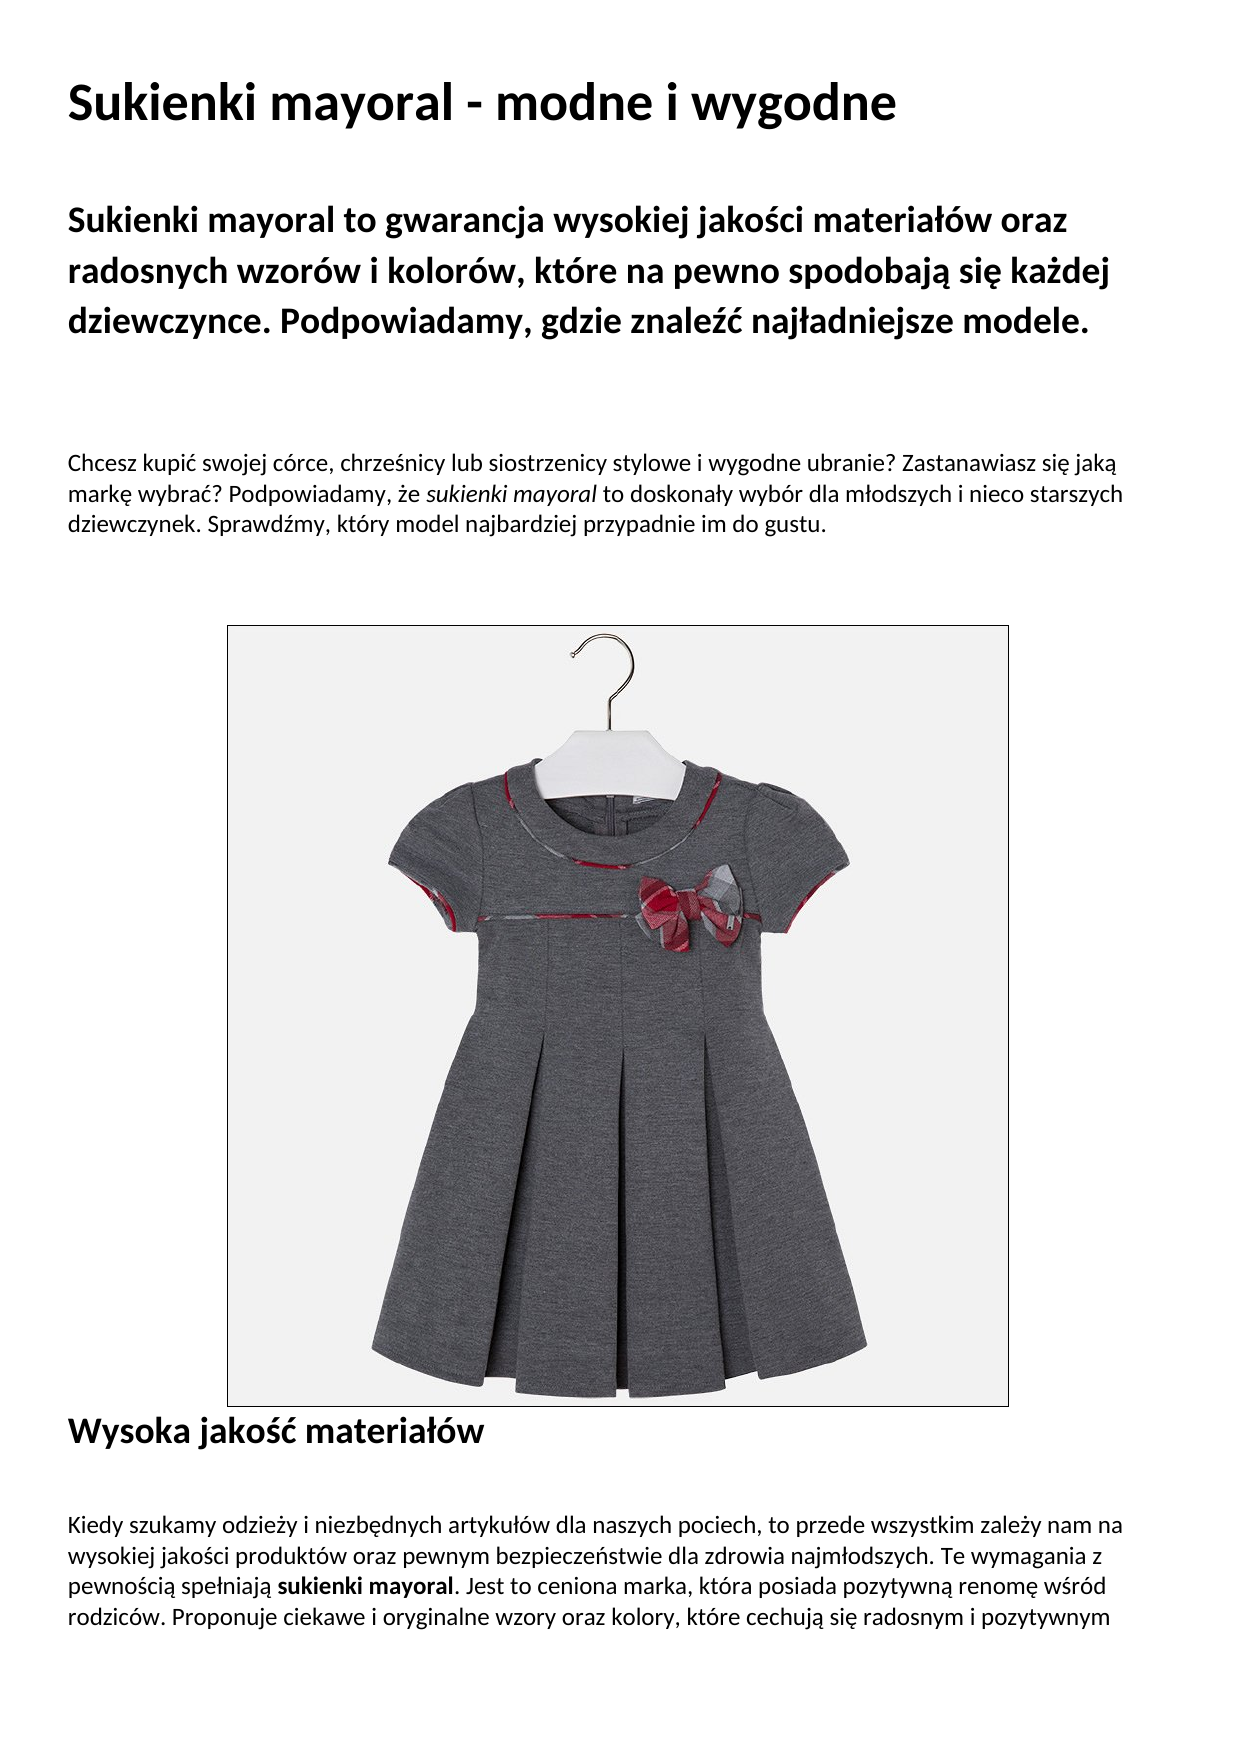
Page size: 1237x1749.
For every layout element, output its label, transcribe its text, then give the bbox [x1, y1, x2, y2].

picture [228, 626, 1008, 1406]
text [68, 1509, 1169, 1631]
text Wysoka jakość materiałów [68, 1407, 1169, 1453]
text Sukienki mayoral to gwarancja wysokiej jakości materiałów oraz radosnych wzorów i kolorów, które na pewno spodobają się każdej dziewczynce. Podpowiadamy, gdzie znaleźć najładniejsze modele. [68, 196, 1169, 343]
text Chcesz kupić swojej córce, chrześnicy lub siostrzenicy stylowe i wygodne ubranie? Zastanawiasz się jaką markę wybrać? Podpowiadamy, że sukienki mayoral to doskonały wybór dla młodszych i nieco starszych dziewczynek. Sprawdźmy, który model najbardziej przypadnie im do gustu. [68, 448, 1169, 539]
text Sukienki mayoral - modne i wygodne [68, 68, 1169, 134]
